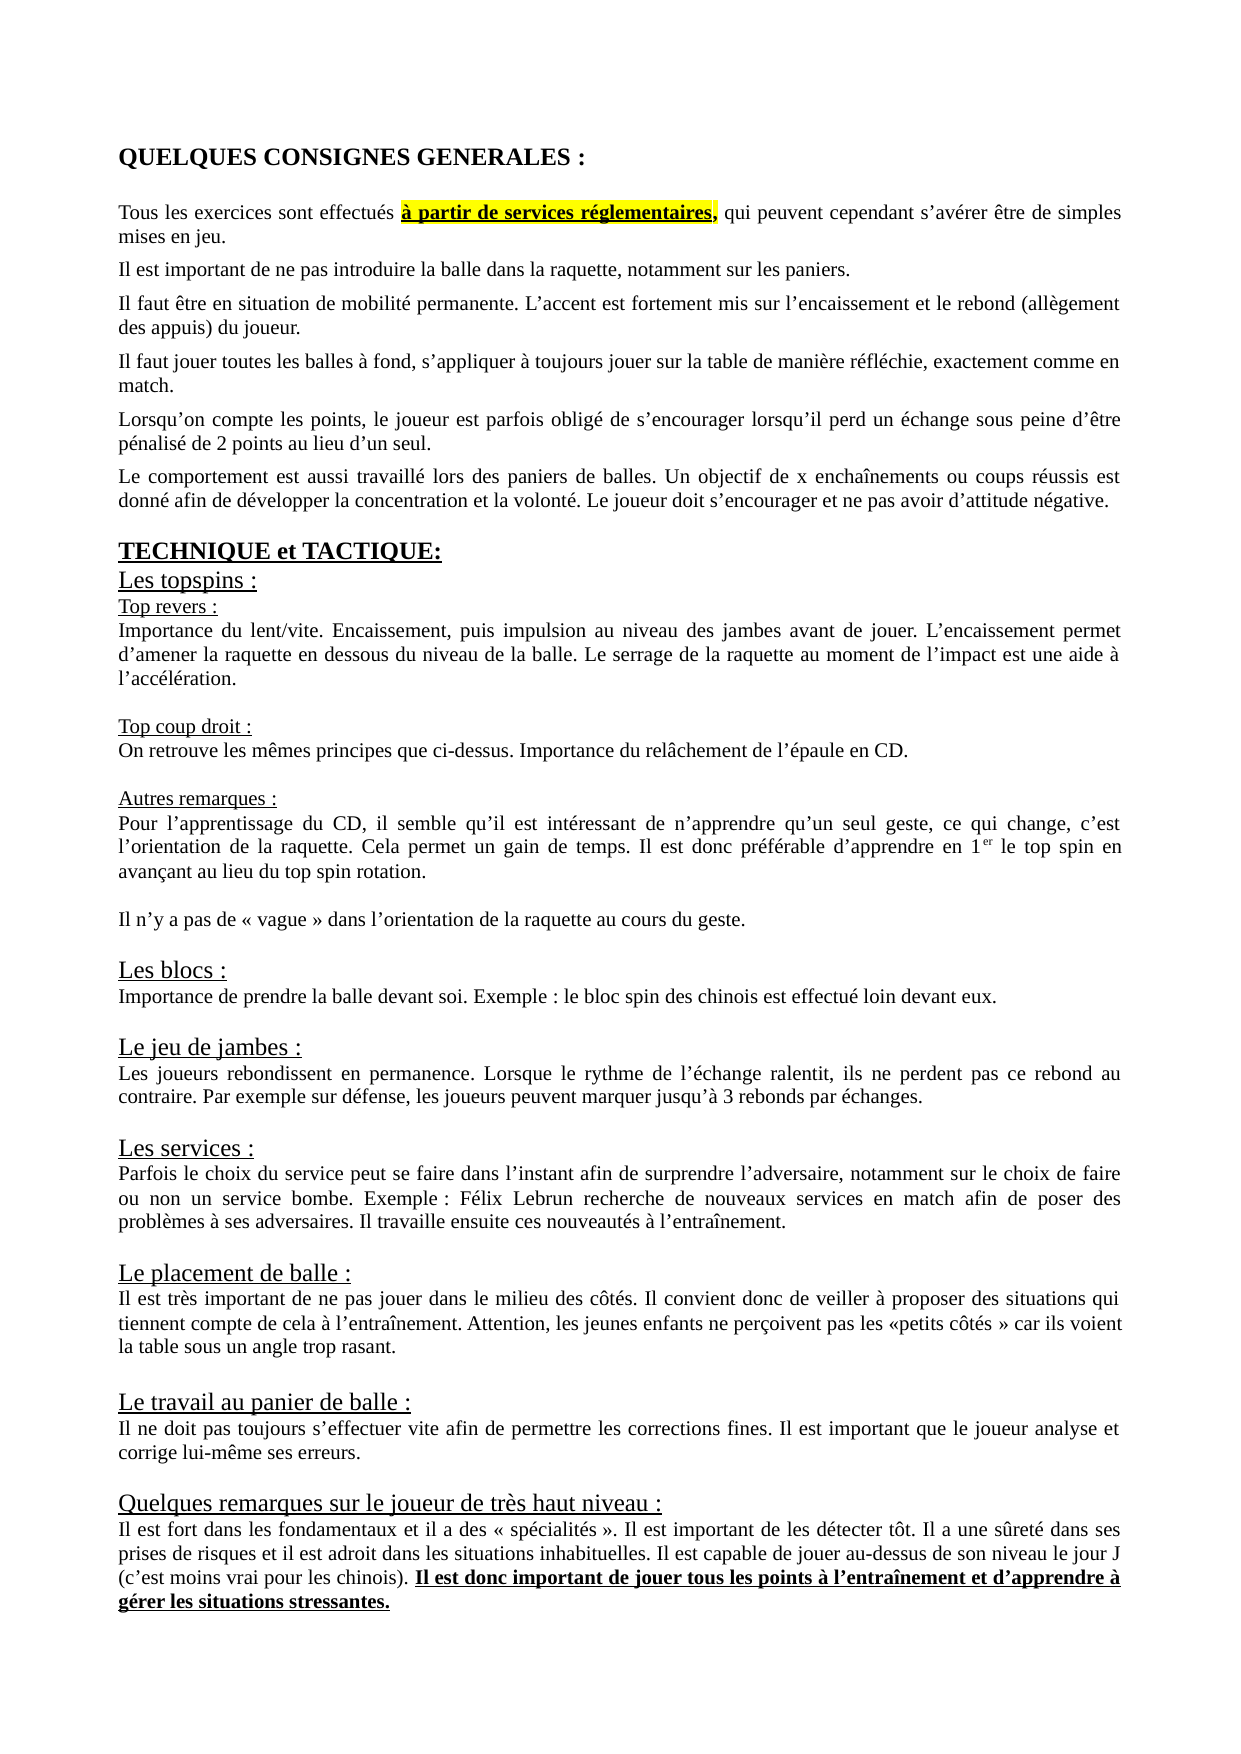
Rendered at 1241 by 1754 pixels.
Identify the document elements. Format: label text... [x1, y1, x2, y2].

text Les blocs : [118, 955, 1122, 983]
text Le jeu de jambes : [118, 1032, 1122, 1060]
text Il est fort dans les fondamentaux et il a des « spécialités ». Il est important de les détecter tôt. Il a une sûreté dans ses prises de risques et il est adroit dans les situations inhabituelles. Il est capable de jouer au-dessus de son niveau le jour J (c’est moins vrai pour les chinois). Il est donc important de jouer tous les points à l’entraînement et d’apprendre à gérer les situations stressantes. [118, 1517, 1122, 1613]
text QUELQUES CONSIGNES GENERALES : [118, 142, 1122, 171]
text Il est très important de ne pas jouer dans le milieu des côtés. Il convient donc de veiller à proposer des situations qui tiennent compte de cela à l’entraînement. Attention, les jeunes enfants ne perçoivent pas les «petits côtés » car ils voient la table sous un angle trop rasant. [118, 1286, 1122, 1358]
text Le placement de balle : [118, 1258, 1122, 1286]
text Les services : [118, 1133, 1122, 1161]
text Lorsqu’on compte les points, le joueur est parfois obligé de s’encourager lorsqu’il perd un échange sous peine d’être pénalisé de 2 points au lieu d’un seul. [118, 406, 1122, 454]
text Autres remarques : [118, 786, 1122, 810]
text Les topspins : [118, 565, 1122, 594]
text Importance du lent/vite. Encaissement, puis impulsion au niveau des jambes avant de jouer. L’encaissement permet d’amener la raquette en dessous du niveau de la balle. Le serrage de la raquette au moment de l’impact est une aide à l’accélération. [118, 618, 1122, 690]
text On retrouve les mêmes principes que ci-dessus. Importance du relâchement de l’épaule en CD. [118, 738, 1122, 762]
text TECHNIQUE et TACTIQUE: [118, 536, 1122, 565]
text Les joueurs rebondissent en permanence. Lorsque le rythme de l’échange ralentit, ils ne perdent pas ce rebond au contraire. Par exemple sur défense, les joueurs peuvent marquer jusqu’à 3 rebonds par échanges. [118, 1060, 1122, 1108]
text Il faut être en situation de mobilité permanente. L’accent est fortement mis sur l’encaissement et le rebond (allègement des appuis) du joueur. [118, 291, 1122, 339]
text Top revers : [118, 594, 1122, 618]
text Pour l’apprentissage du CD, il semble qu’il est intéressant de n’apprendre qu’un seul geste, ce qui change, c’est l’orientation de la raquette. Cela permet un gain de temps. Il est donc préférable d’apprendre en 1er le top spin en avançant au lieu du top spin rotation. [118, 810, 1122, 883]
text Il faut jouer toutes les balles à fond, s’appliquer à toujours jouer sur la table de manière réfléchie, exactement comme en match. [118, 349, 1122, 397]
text Quelques remarques sur le joueur de très haut niveau : [118, 1488, 1122, 1517]
text Importance de prendre la balle devant soi. Exemple : le bloc spin des chinois est effectué loin devant eux. [118, 983, 1122, 1008]
text Le travail au panier de balle : [118, 1387, 1122, 1416]
text Il ne doit pas toujours s’effectuer vite afin de permettre les corrections fines. Il est important que le joueur analyse et corrige lui-même ses erreurs. [118, 1416, 1122, 1464]
text Tous les exercices sont effectués à partir de services réglementaires, qui peuvent cependant s’avérer être de simples mises en jeu. [118, 200, 1122, 248]
text Il n’y a pas de « vague » dans l’orientation de la raquette au cours du geste. [118, 907, 1122, 931]
text Le comportement est aussi travaillé lors des paniers de balles. Un objectif de x enchaînements ou coups réussis est donné afin de développer la concentration et la volonté. Le joueur doit s’encourager et ne pas avoir d’attitude négative. [118, 464, 1122, 512]
text Parfois le choix du service peut se faire dans l’instant afin de surprendre l’adversaire, notamment sur le choix de faire ou non un service bombe. Exemple : Félix Lebrun recherche de nouveaux services en match afin de poser des problèmes à ses adversaires. Il travaille ensuite ces nouveautés à l’entraînement. [118, 1161, 1122, 1233]
text Il est important de ne pas introduire la balle dans la raquette, notamment sur les paniers. [118, 257, 1122, 281]
text Top coup droit : [118, 714, 1122, 738]
